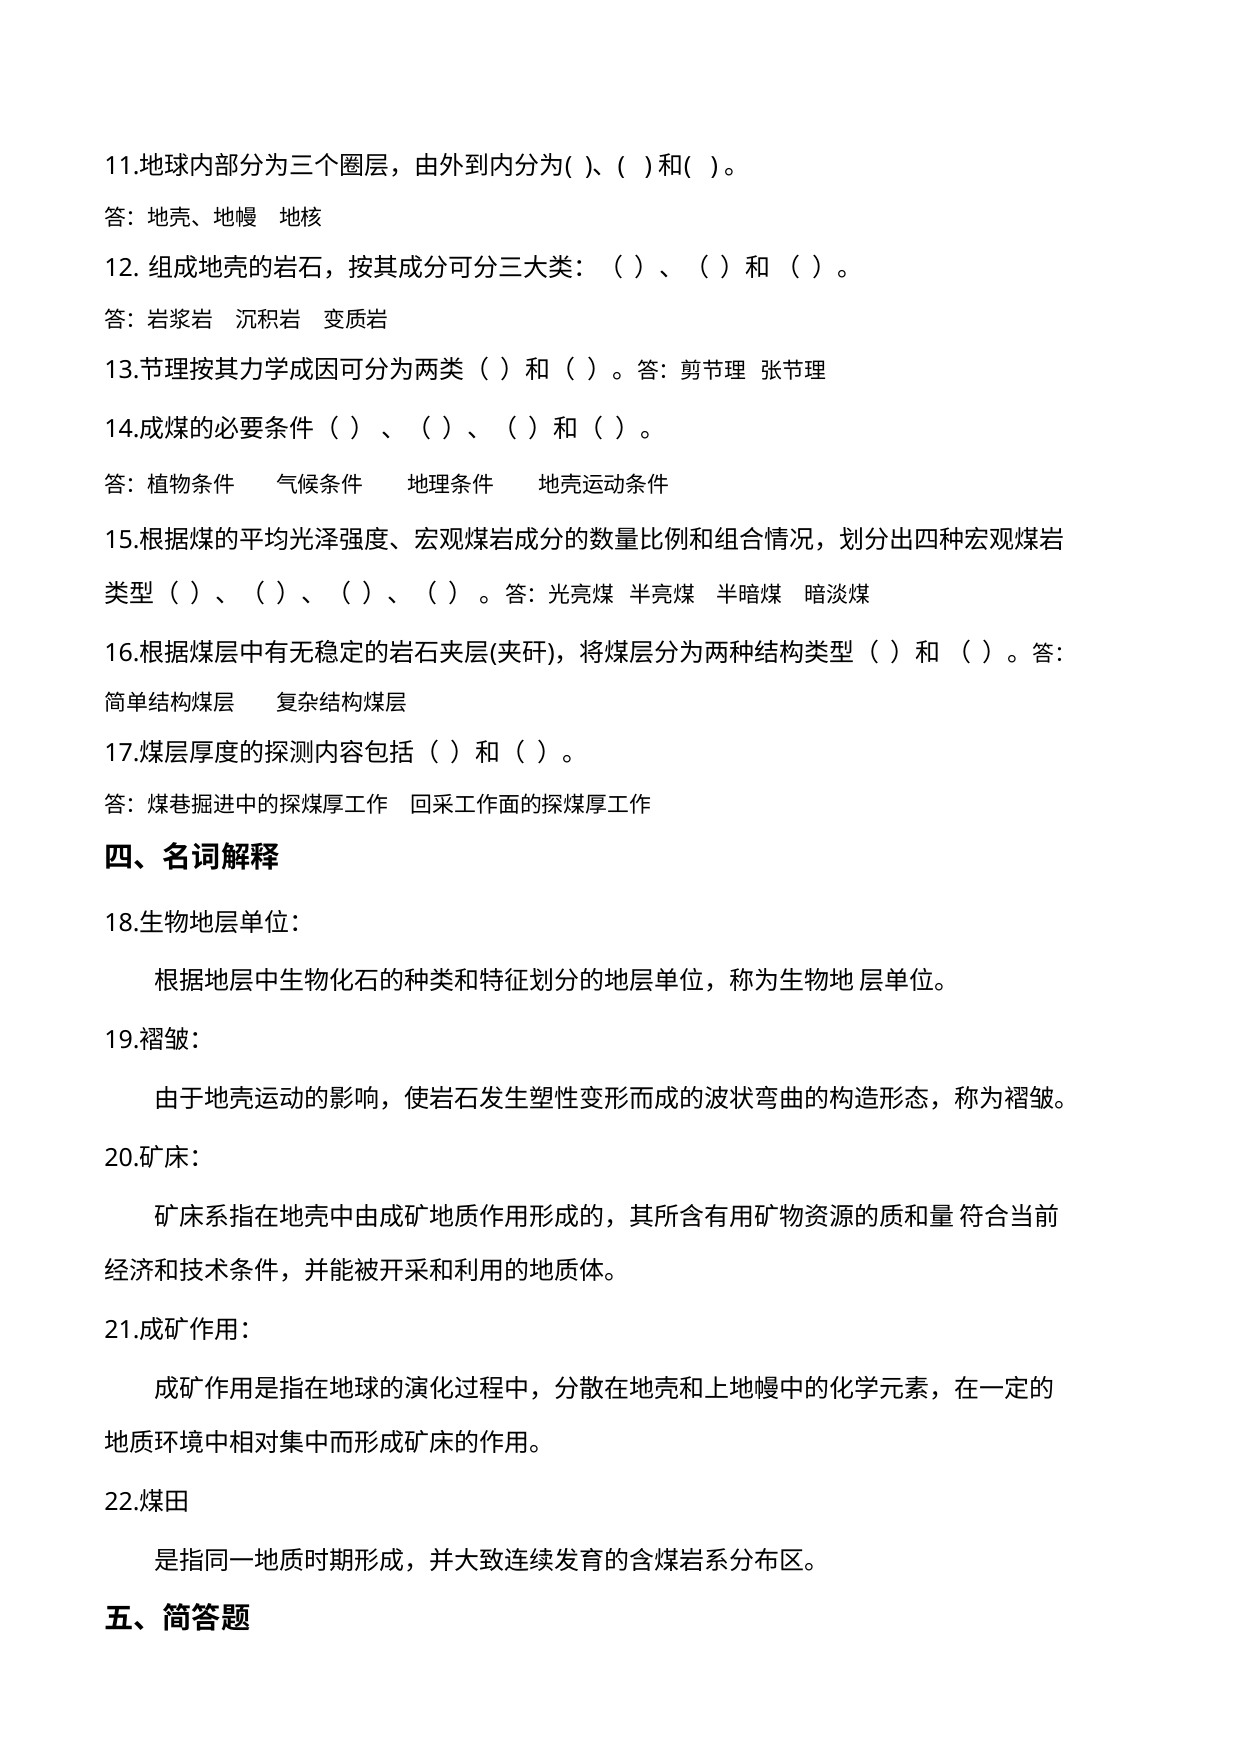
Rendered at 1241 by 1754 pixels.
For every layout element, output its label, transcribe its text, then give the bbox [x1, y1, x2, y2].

list 22.煤田 [104, 1482, 1076, 1518]
list 21.成矿作用： [104, 1309, 1076, 1346]
list 答：植物条件 气候条件 地理条件 地壳运动条件 [104, 467, 1076, 499]
list 成矿作用是指在地球的演化过程中，分散在地壳和上地幔中的化学元素，在一定的地质环境中相对集中而形成矿床的作用。 [104, 1368, 1076, 1459]
list 根据地层中生物化石的种类和特征划分的地层单位，称为生物地 层单位。 [104, 961, 1076, 997]
list 20.矿床： [104, 1137, 1076, 1174]
list 五、简答题 [104, 1595, 1076, 1637]
list 答：地壳 、地幔 地核 [104, 200, 1076, 232]
list 组成地壳的岩石，按其成分可分三大类：（ ）、（ ）和 （ ）。 [104, 248, 1076, 284]
list 答：煤巷掘进中的探煤厚工作 回采工作面的探煤厚工作 [104, 787, 1076, 818]
list 18.生物地层单位： [104, 902, 1076, 938]
list 四、名词解释 [104, 834, 1076, 876]
list 15.根据煤的平均光泽强度、宏观煤岩成分的数量比例和组合情况，划分出四种宏观煤岩类型（ ）、（ ）、（ ）、（ ） 。答：光亮煤 半亮煤 半暗煤 暗淡煤 [104, 519, 1076, 610]
list 由于地壳运动的影响，使岩石发生塑性变形而成的波状弯曲的构造形态，称为褶皱。 [104, 1078, 1076, 1115]
list 答：岩浆岩 沉积岩 变质岩 [104, 302, 1076, 334]
list 矿床系指在地壳中由成矿地质作用形成的，其所含有用矿物资源的质和量 符合当前经济和技术条件，并能被开采和利用的地质体。 [104, 1196, 1076, 1287]
list 16.根据煤层中有无稳定的岩石夹层(夹矸)，将煤层分为两种结构类型（ ）和 （ ）。答：简单结构煤层 复杂结构煤层 [104, 633, 1076, 716]
list 17.煤层厚度的探测内容包括（ ）和（ ）。 [104, 732, 1076, 768]
list 14.成煤的必要条件（ ） 、（ ）、（ ）和（ ）。 [104, 408, 1076, 445]
list 是指同一地质时期形成，并大致连续发育的含煤岩系分布区。 [104, 1540, 1076, 1577]
list 13.节理按其力学成因可分为两类（ ）和（ ）。答：剪节理 张节理 [104, 349, 1076, 386]
list 11.地球内部分为三个圈层，由外到内分为( )、( ) 和( ) 。 [104, 146, 1076, 182]
list 19.褶皱： [104, 1020, 1076, 1056]
